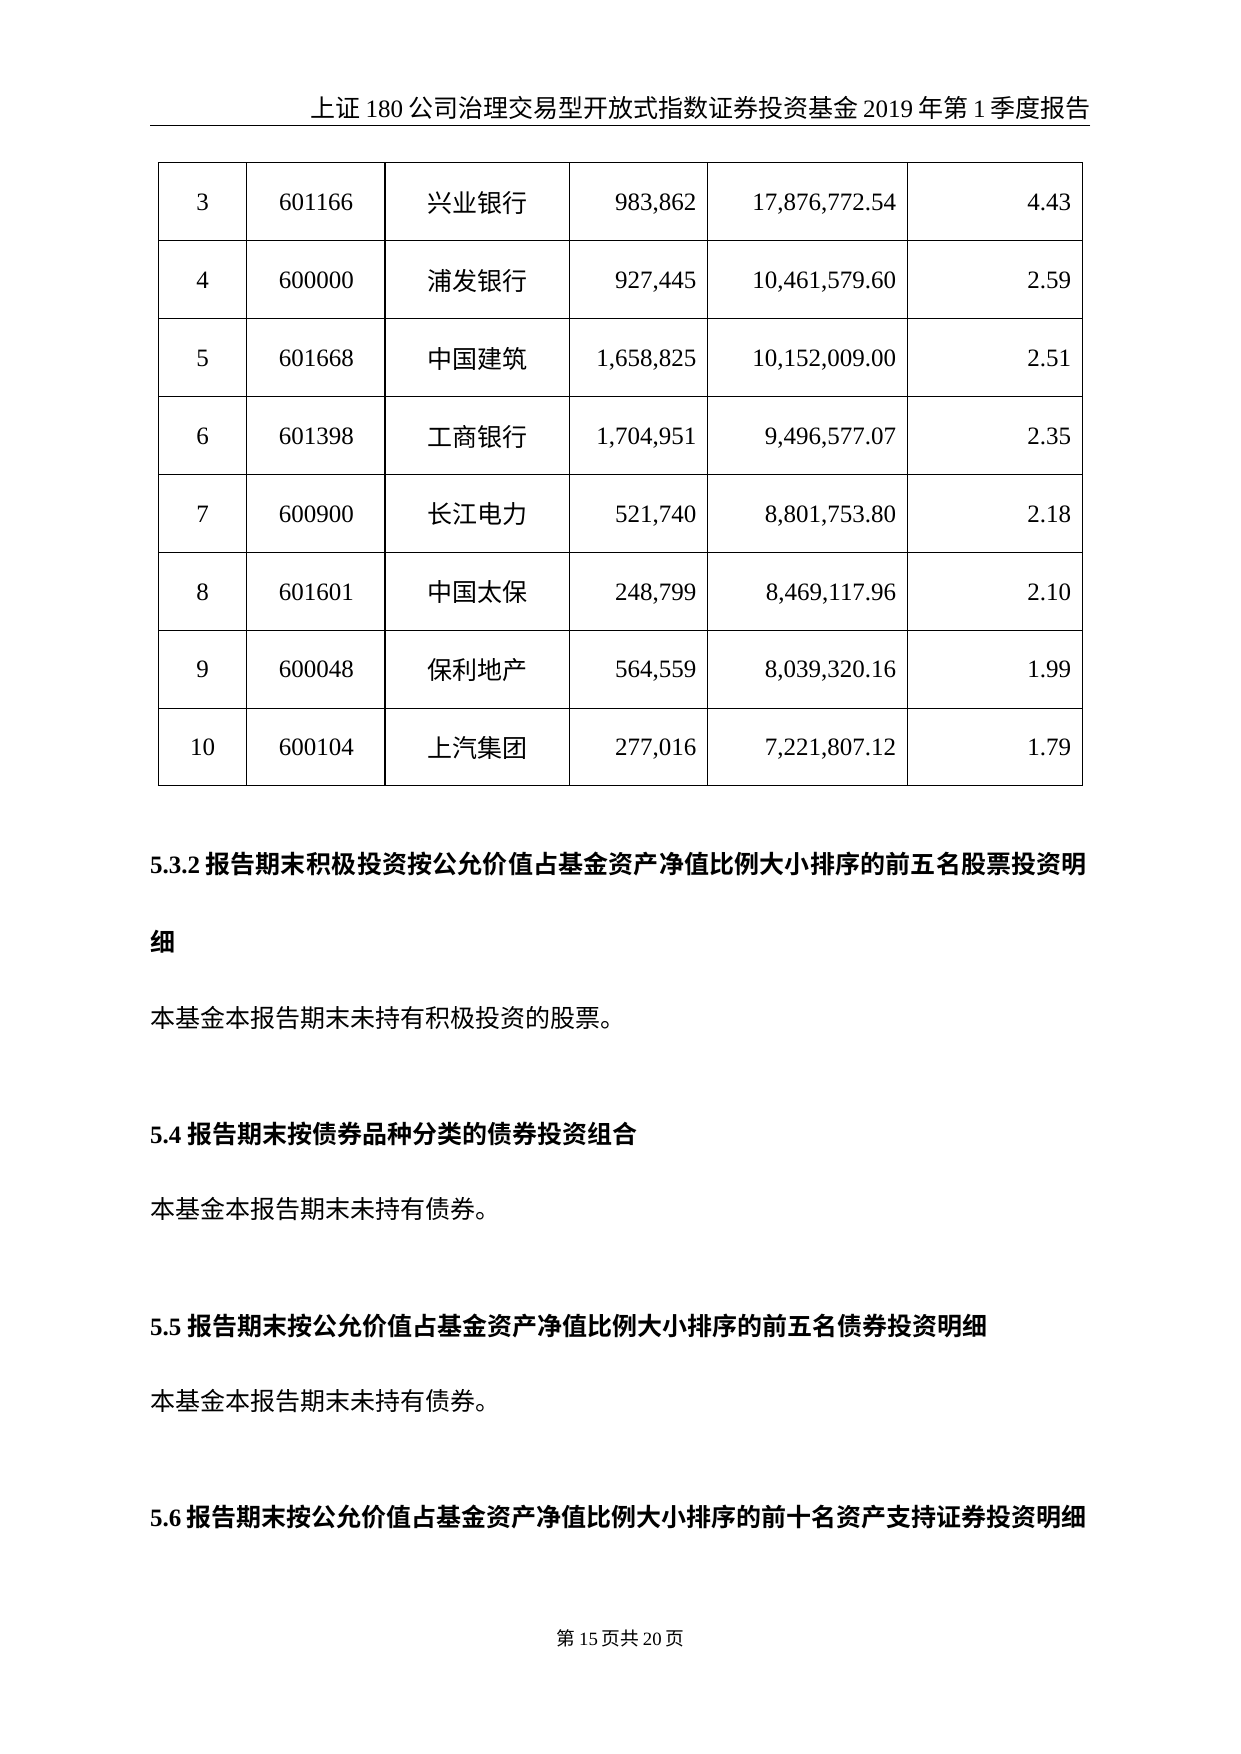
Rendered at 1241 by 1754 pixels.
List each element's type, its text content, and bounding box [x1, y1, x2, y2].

table_cell 600104 [247, 709, 384, 785]
table_cell 927,445 [570, 241, 707, 318]
table_cell 983,862 [570, 163, 707, 240]
table_cell 浦发银行 [386, 241, 569, 318]
text 本基金本报告期末未持有积极投资的股票。 [150, 984, 1090, 1049]
table_cell 8,039,320.16 [708, 631, 907, 707]
table_cell 277,016 [570, 709, 707, 785]
table_cell 8 [159, 553, 246, 629]
table_cell 6 [159, 397, 246, 474]
table_cell 564,559 [570, 631, 707, 707]
table_cell 5 [159, 319, 246, 396]
table_cell 兴业银行 [386, 163, 569, 240]
table_cell 中国建筑 [386, 319, 569, 396]
table_cell 长江电力 [386, 475, 569, 552]
table_cell 2.59 [908, 241, 1082, 318]
table_cell 248,799 [570, 553, 707, 629]
table_cell 中国太保 [386, 553, 569, 629]
table_cell 9 [159, 631, 246, 707]
table_cell 601668 [247, 319, 384, 396]
table_cell 4 [159, 241, 246, 318]
table_cell 2.51 [908, 319, 1082, 396]
table_cell 10 [159, 709, 246, 785]
text 5.3.2报告期末积极投资按公允价值占基金资产净值比例大小排序的前五名股票投资明细 [150, 831, 1090, 973]
table_cell 2.35 [908, 397, 1082, 474]
table_cell 保利地产 [386, 631, 569, 707]
table_cell 600900 [247, 475, 384, 552]
table_cell 工商银行 [386, 397, 569, 474]
table_cell 4.43 [908, 163, 1082, 240]
table_cell 601166 [247, 163, 384, 240]
table_cell 8,469,117.96 [708, 553, 907, 629]
table_cell 2.18 [908, 475, 1082, 552]
table_cell 9,496,577.07 [708, 397, 907, 474]
table_cell 7 [159, 475, 246, 552]
table_cell 上汽集团 [386, 709, 569, 785]
table_cell 17,876,772.54 [708, 163, 907, 240]
table_cell 10,461,579.60 [708, 241, 907, 318]
table_cell 521,740 [570, 475, 707, 552]
text 5.4 报告期末按债券品种分类的债券投资组合 [150, 1100, 1090, 1165]
table_cell 600000 [247, 241, 384, 318]
table_cell 1,704,951 [570, 397, 707, 474]
table_cell 8,801,753.80 [708, 475, 907, 552]
table_cell 1,658,825 [570, 319, 707, 396]
table_cell 600048 [247, 631, 384, 707]
table_cell 1.99 [908, 631, 1082, 707]
table_cell 7,221,807.12 [708, 709, 907, 785]
text 本基金本报告期末未持有债券。 [150, 1367, 1090, 1432]
text 5.5 报告期末按公允价值占基金资产净值比例大小排序的前五名债券投资明细 [150, 1292, 1090, 1357]
text 本基金本报告期末未持有债券。 [150, 1175, 1090, 1240]
table_cell 1.79 [908, 709, 1082, 785]
table_cell 2.10 [908, 553, 1082, 629]
table_cell 601398 [247, 397, 384, 474]
table_cell 601601 [247, 553, 384, 629]
table_cell 10,152,009.00 [708, 319, 907, 396]
text 5.6报告期末按公允价值占基金资产净值比例大小排序的前十名资产支持证券投资明细 [150, 1483, 1090, 1548]
table_cell 3 [159, 163, 246, 240]
